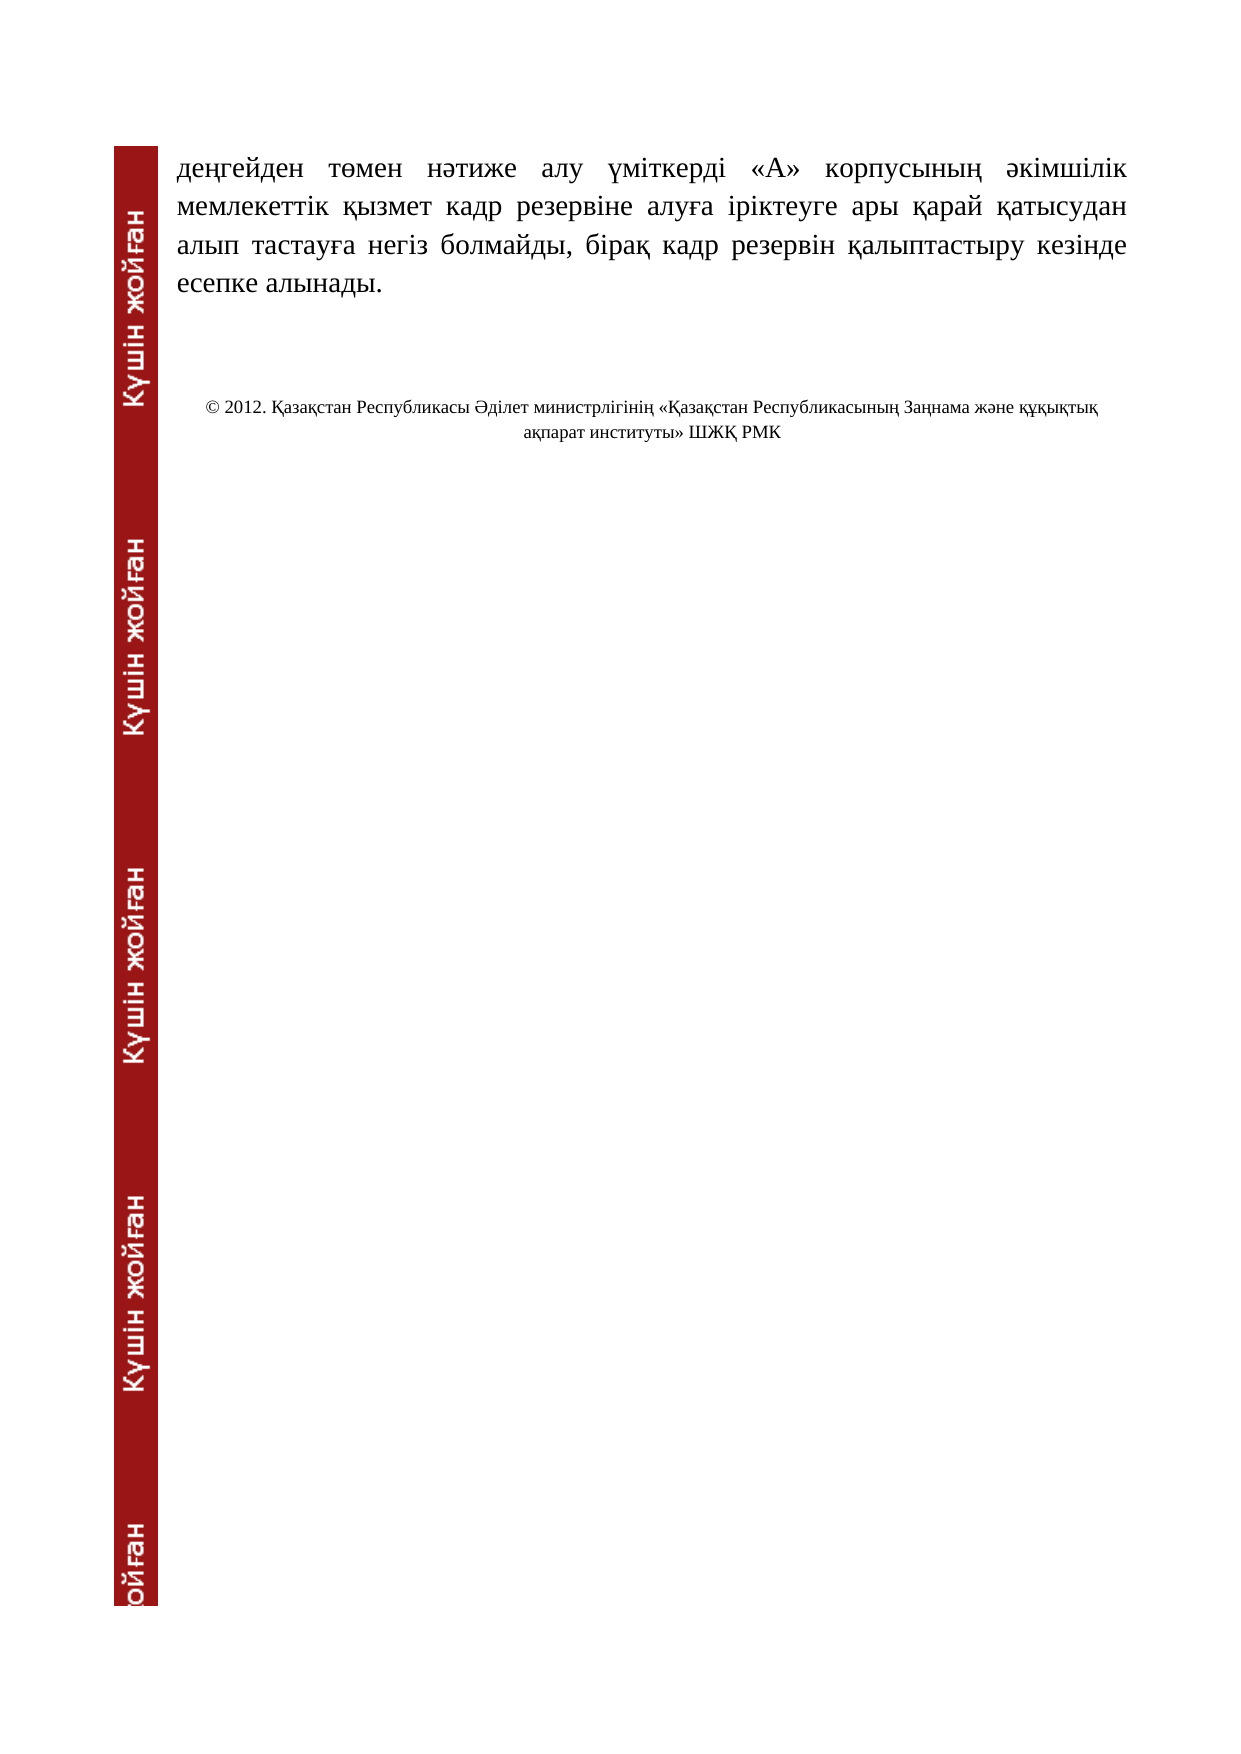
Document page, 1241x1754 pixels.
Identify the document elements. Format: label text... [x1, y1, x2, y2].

picture [114, 442, 158, 1606]
text © 2012. Қазақстан Республикасы Әділет министрлігінің «Қазақстан Республикасының Заңнама және құқықтық ақпарат институты» ШЖҚ РМК [112, 396, 1128, 442]
picture [114, 299, 158, 396]
picture [114, 146, 158, 150]
